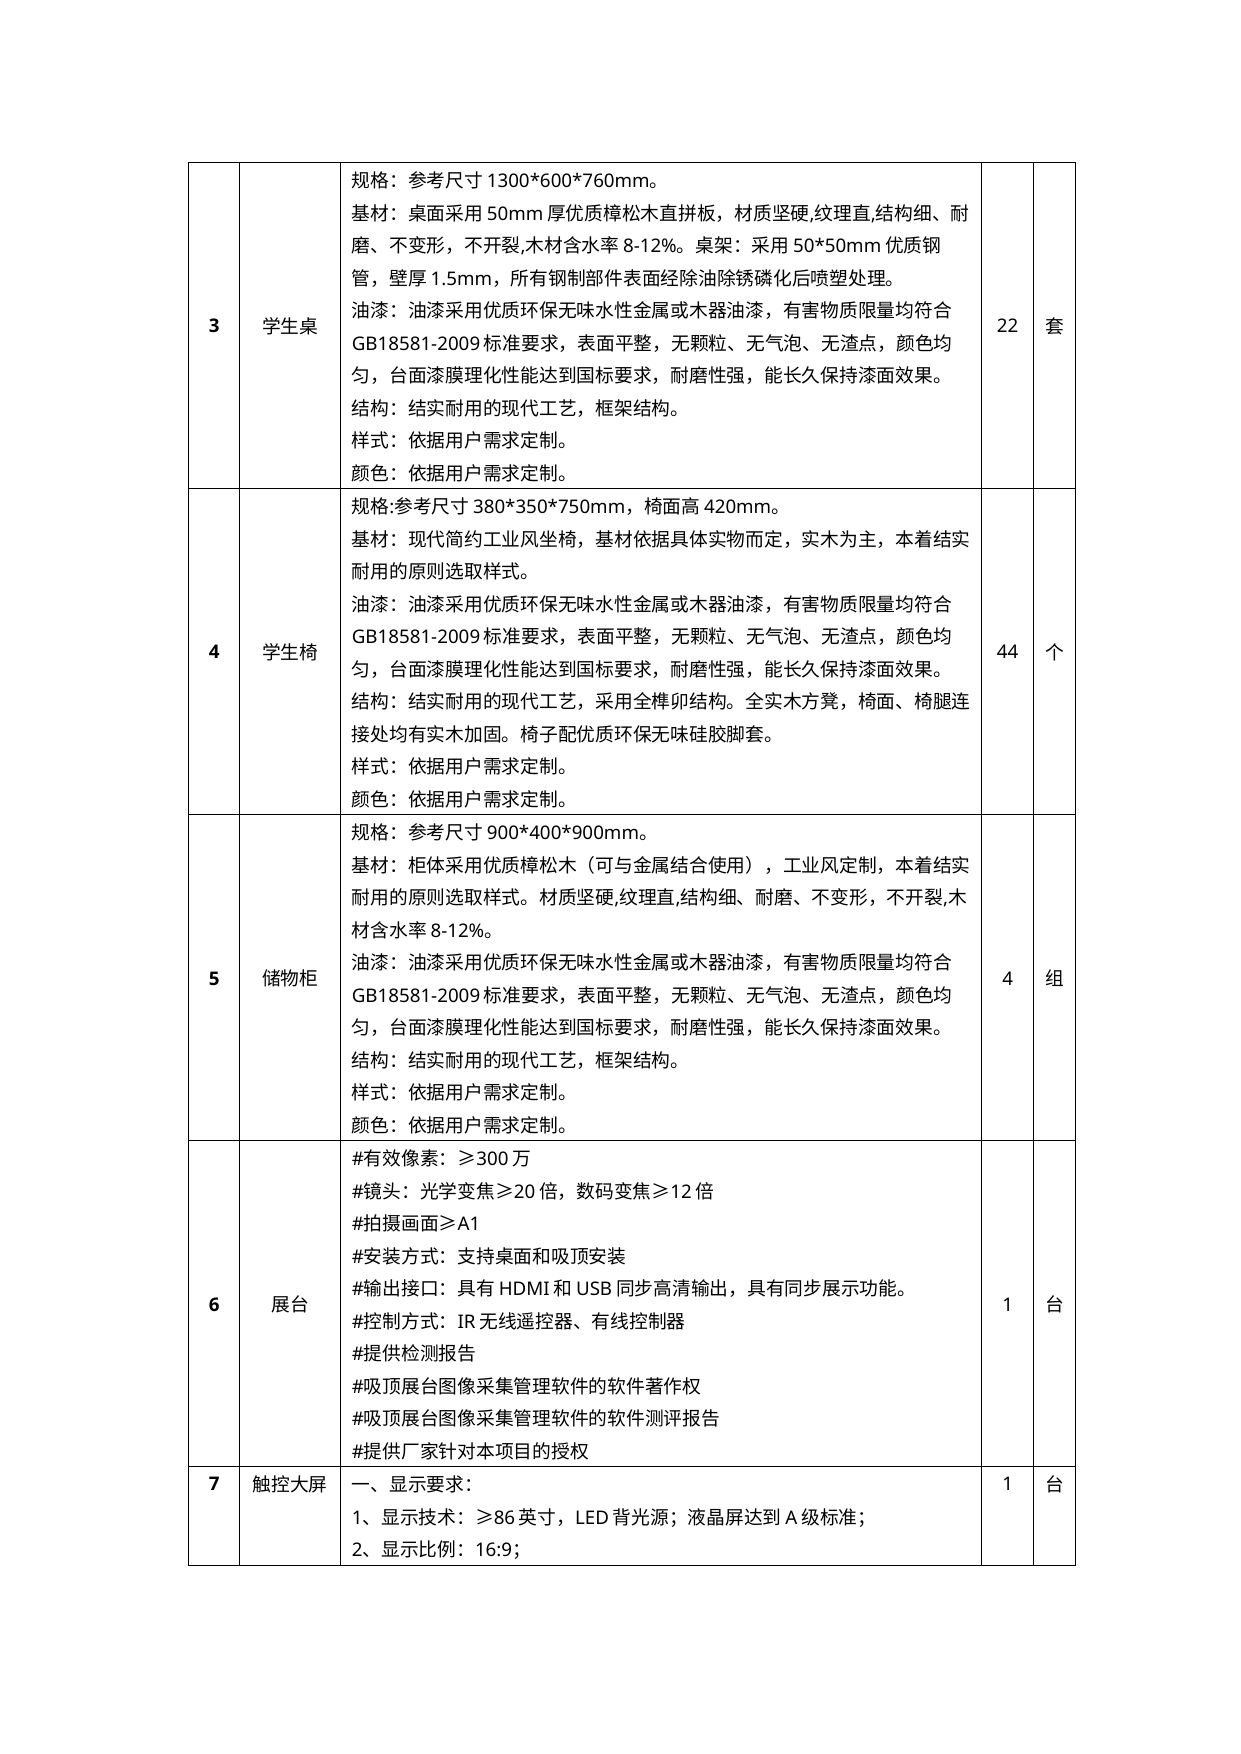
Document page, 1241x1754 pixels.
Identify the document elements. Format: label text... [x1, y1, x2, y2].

table_cell 22 [982, 163, 1033, 488]
table_cell 4 [189, 489, 239, 814]
table_cell 个 [1034, 489, 1075, 814]
table_cell 规格:参考尺寸380*350*750mm，椅面高420mm。 基材：现代简约工业风坐椅，基材依据具体实物而定，实木为主，本着结实耐用的原则选取样式。 油漆：油漆采用优质环保无味水性金属或木器油漆，有害物质限量均符合GB18581-2009标准要求，表面平整，无颗粒、无气泡、无渣点，颜色均匀，台面漆膜理化性能达到国标要求，耐磨性强，能长久保持漆面效果。 结构：结实耐用的现代工艺，采用全榫卯结构。全实木方凳，椅面、椅腿连接处均有实木加固。椅子配优质环保无味硅胶脚套。 样式：依据用户需求定制。 颜色：依据用户需求定制。 [341, 489, 981, 814]
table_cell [341, 1467, 981, 1565]
table_cell 3 [189, 163, 239, 488]
table_cell 规格：参考尺寸1300*600*760mm。 基材：桌面采用50mm厚优质樟松木直拼板，材质坚硬,纹理直,结构细、耐磨、不变形，不开裂,木材含水率8-12%。桌架：采用50*50mm优质钢管，壁厚1.5mm，所有钢制部件表面经除油除锈磷化后喷塑处理。 油漆：油漆采用优质环保无味水性金属或木器油漆，有害物质限量均符合GB18581-2009标准要求，表面平整，无颗粒、无气泡、无渣点，颜色均匀，台面漆膜理化性能达到国标要求，耐磨性强，能长久保持漆面效果。 结构：结实耐用的现代工艺，框架结构。 样式：依据用户需求定制。 颜色：依据用户需求定制。 [341, 163, 981, 488]
table_cell 7 [189, 1467, 239, 1565]
table_cell 套 [1034, 163, 1075, 488]
table_cell 组 [1034, 815, 1075, 1140]
table_cell 触控大屏 [240, 1467, 340, 1565]
table_cell 规格：参考尺寸900*400*900mm。 基材：柜体采用优质樟松木（可与金属结合使用），工业风定制，本着结实耐用的原则选取样式。材质坚硬,纹理直,结构细、耐磨、不变形，不开裂,木材含水率8-12%。 油漆：油漆采用优质环保无味水性金属或木器油漆，有害物质限量均符合GB18581-2009标准要求，表面平整，无颗粒、无气泡、无渣点，颜色均匀，台面漆膜理化性能达到国标要求，耐磨性强，能长久保持漆面效果。 结构：结实耐用的现代工艺，框架结构。 样式：依据用户需求定制。 颜色：依据用户需求定制。 [341, 815, 981, 1140]
table_cell 台 [1034, 1467, 1075, 1565]
table_cell 6 [189, 1141, 239, 1466]
table_cell 4 [982, 815, 1033, 1140]
table_cell #有效像素：≥300万 #镜头：光学变焦≥20倍，数码变焦≥12倍 #拍摄画面≥A1 #安装方式：支持桌面和吸顶安装 #输出接口：具有HDMI和USB同步高清输出，具有同步展示功能。 #控制方式：IR无线遥控器、有线控制器 #提供检测报告 #吸顶展台图像采集管理软件的软件著作权 #吸顶展台图像采集管理软件的软件测评报告 #提供厂家针对本项目的授权 [341, 1141, 981, 1466]
table_cell 台 [1034, 1141, 1075, 1466]
table_cell 1 [982, 1141, 1033, 1466]
table_cell 5 [189, 815, 239, 1140]
table_cell 展台 [240, 1141, 340, 1466]
table_cell 学生桌 [240, 163, 340, 488]
table_cell 储物柜 [240, 815, 340, 1140]
table_cell 44 [982, 489, 1033, 814]
table_cell 学生椅 [240, 489, 340, 814]
table_cell 1 [982, 1467, 1033, 1565]
